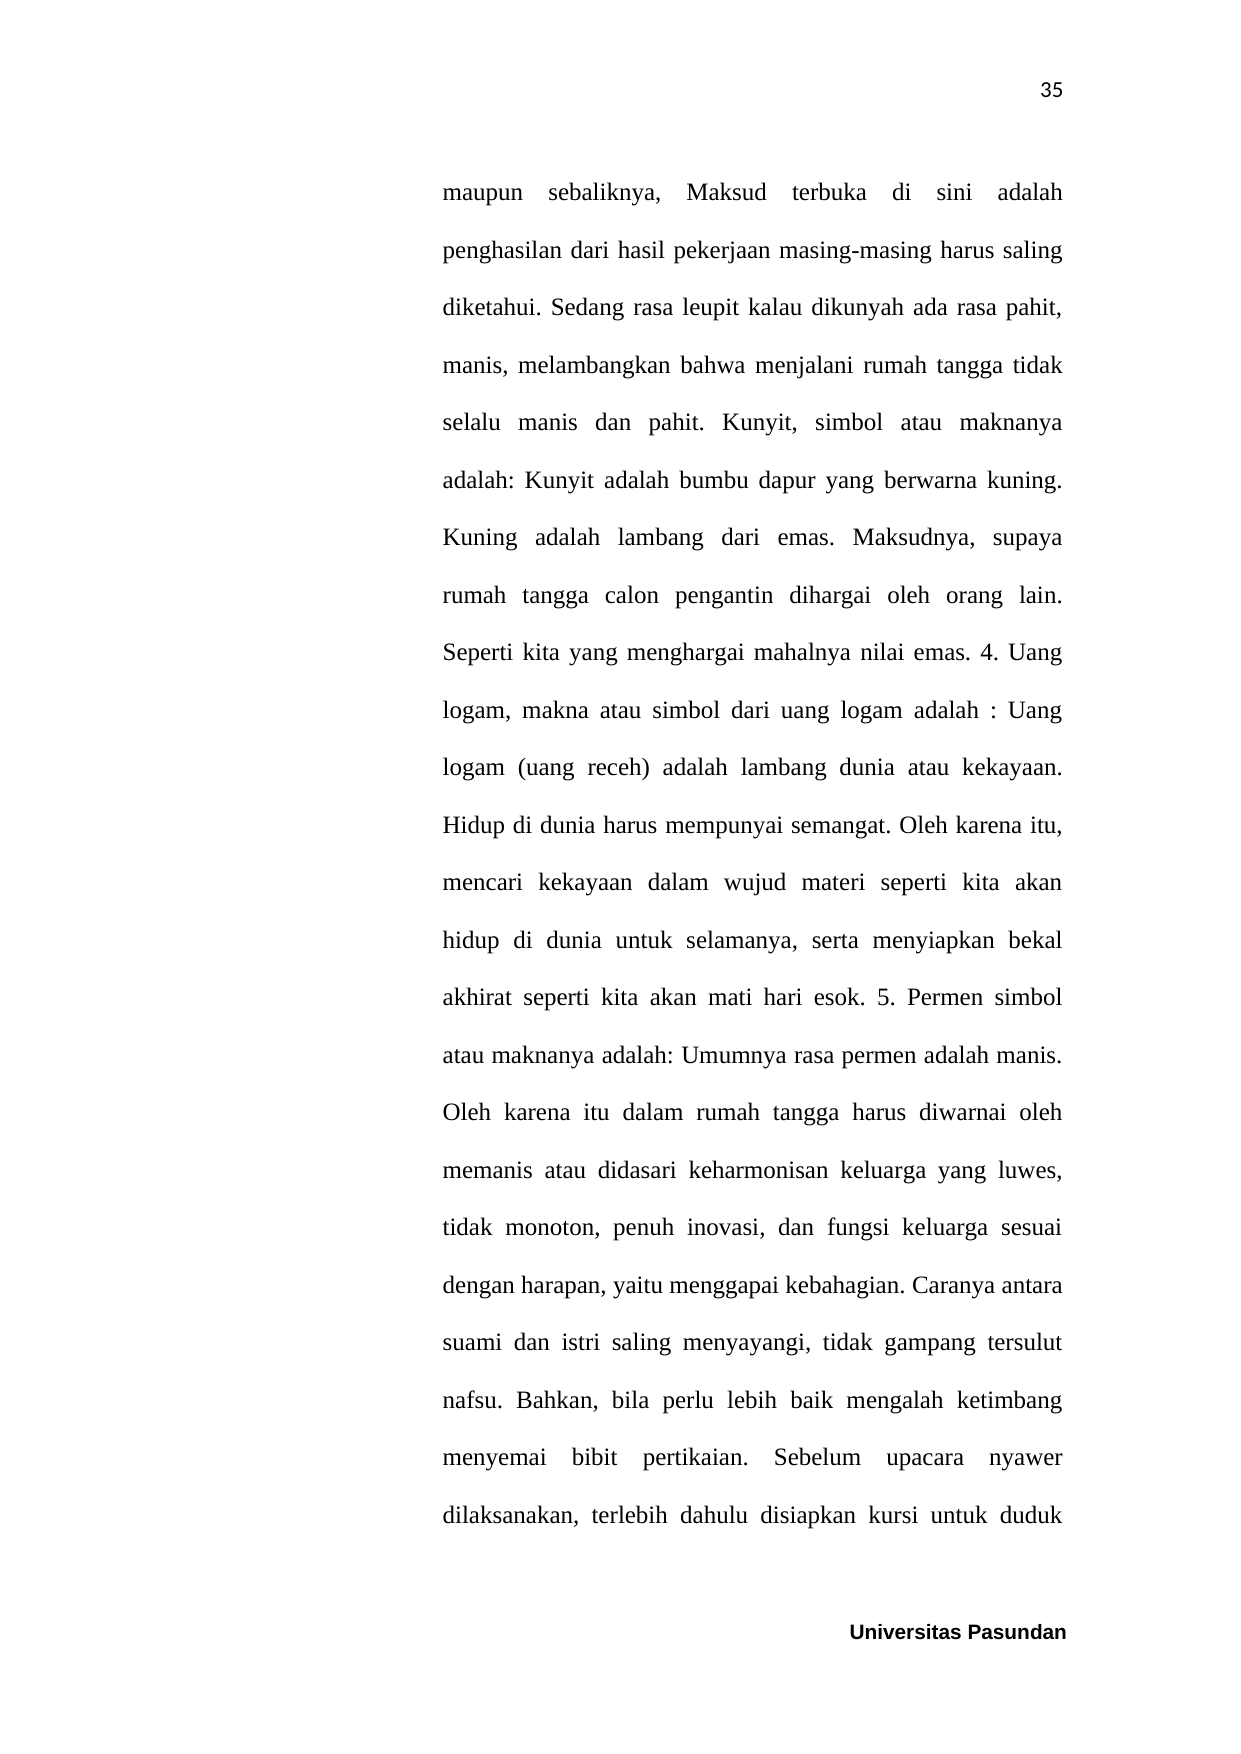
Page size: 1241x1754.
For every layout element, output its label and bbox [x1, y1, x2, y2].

list [442, 177, 1063, 1528]
